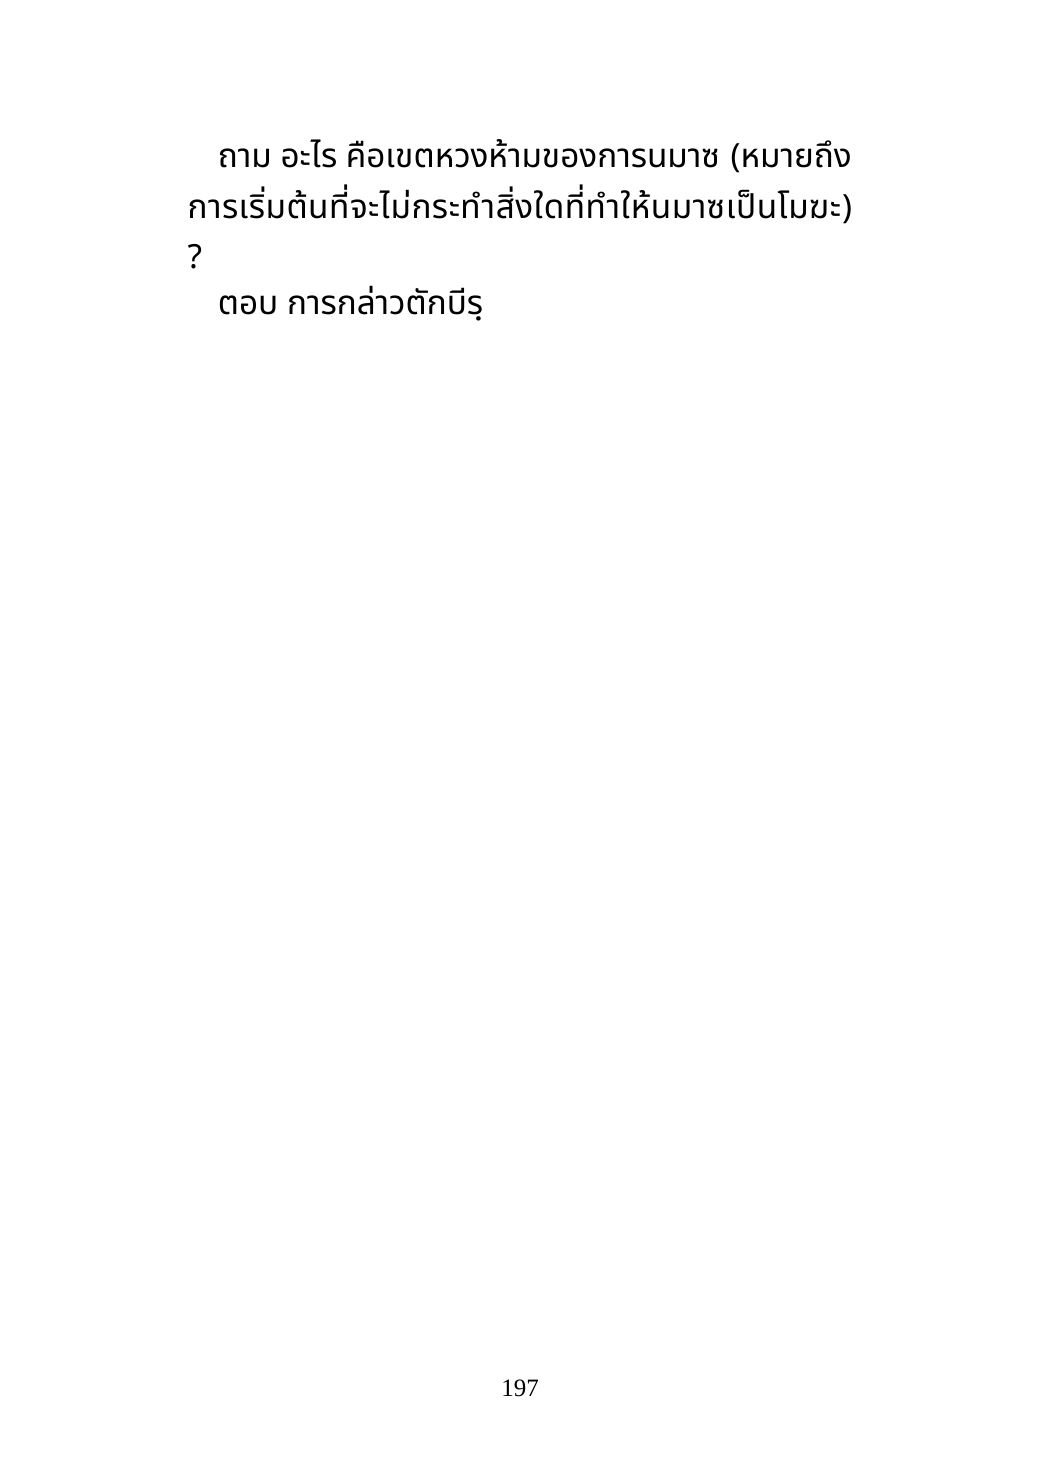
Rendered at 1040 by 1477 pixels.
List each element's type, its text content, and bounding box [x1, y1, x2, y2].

text ตอบ การกล่าวตักบีรฺ [187, 279, 852, 329]
text ถาม อะไร คือเขตหวงห้ามของการนมาซ (หมายถึงการเริ่มต้นที่จะไม่กระทำสิ่งใดที่ทำให้นมาซเป็นโมฆะ) ? [187, 132, 852, 279]
